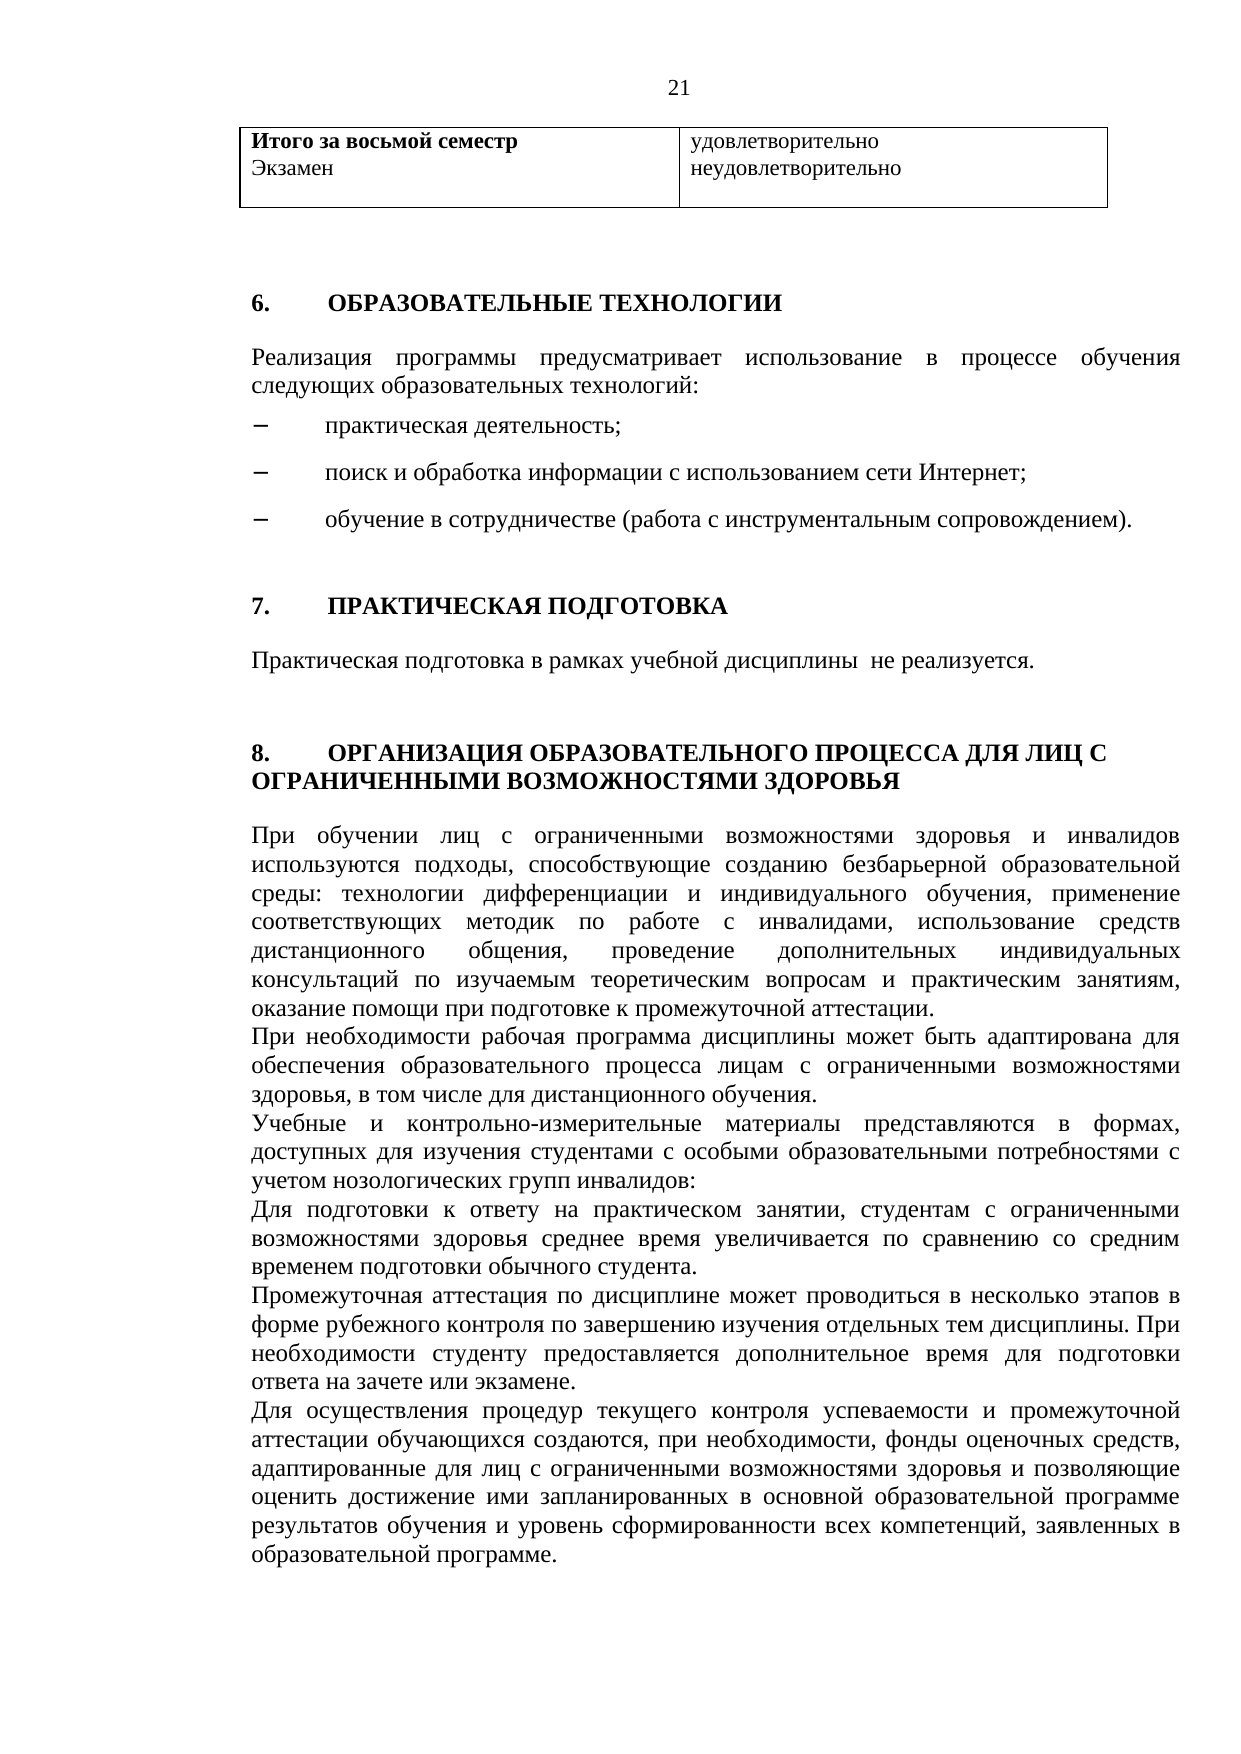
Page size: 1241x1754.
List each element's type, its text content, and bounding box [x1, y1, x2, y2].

subtitle ОРГАНИЗАЦИЯ ОБРАЗОВАТЕЛЬНОГО ПРОЦЕССА ДЛЯ ЛИЦ С ОГРАНИЧЕННЫМИ ВОЗМОЖНОСТЯМИ ЗДОРОВЬЯ [251, 738, 1181, 795]
subtitle ПРАКТИЧЕСКАЯ ПОДГОТОВКА [251, 591, 1181, 620]
list поиск и обработка информации с использованием сети Интернет; [251, 446, 1181, 493]
list Для подготовки к ответу на практическом занятии, студентам с ограниченными возможностями здоровья среднее время увеличивается по сравнению со средним временем подготовки обычного студента. [177, 1194, 1181, 1280]
list Промежуточная аттестация по дисциплине может проводиться в несколько этапов в форме рубежного контроля по завершению изучения отдельных тем дисциплины. При необходимости студенту предоставляется дополнительное время для подготовки ответа на зачете или экзамене. [177, 1280, 1181, 1395]
subtitle ОБРАЗОВАТЕЛЬНЫЕ ТЕХНОЛОГИИ [251, 288, 1181, 317]
list При необходимости рабочая программа дисциплины может быть адаптирована для обеспечения образовательного процесса лицам с ограниченными возможностями здоровья, в том числе для дистанционного обучения. [177, 1021, 1181, 1108]
list Для осуществления процедур текущего контроля успеваемости и промежуточной аттестации обучающихся создаются, при необходимости, фонды оценочных средств, адаптированные для лиц с ограниченными возможностями здоровья и позволяющие оценить достижение ими запланированных в основной образовательной программе результатов обучения и уровень сформированности всех компетенций, заявленных в образовательной программе. [177, 1395, 1181, 1568]
list При обучении лиц с ограниченными возможностями здоровья и инвалидов используются подходы, способствующие созданию безбарьерной образовательной среды: технологии дифференциации и индивидуального обучения, применение соответствующих методик по работе с инвалидами, использование средств дистанционного общения, проведение дополнительных индивидуальных консультаций по изучаемым теоретическим вопросам и практическим занятиям, оказание помощи при подготовке к промежуточной аттестации. [177, 820, 1181, 1021]
list Реализация программы предусматривает использование в процессе обучения следующих образовательных технологий: [177, 342, 1181, 399]
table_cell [680, 128, 1107, 207]
table_cell Итого за восьмой семестр Экзамен [241, 128, 679, 207]
list обучение в сотрудничестве (работа с инструментальным сопровождением). [251, 493, 1181, 540]
list Учебные и контрольно-измерительные материалы представляются в формах, доступных для изучения студентами с особыми образовательными потребностями с учетом нозологических групп инвалидов: [177, 1108, 1181, 1194]
list Практическая подготовка в рамках учебной дисциплины не реализуется. [177, 645, 1181, 674]
list практическая деятельность; [251, 399, 1181, 446]
